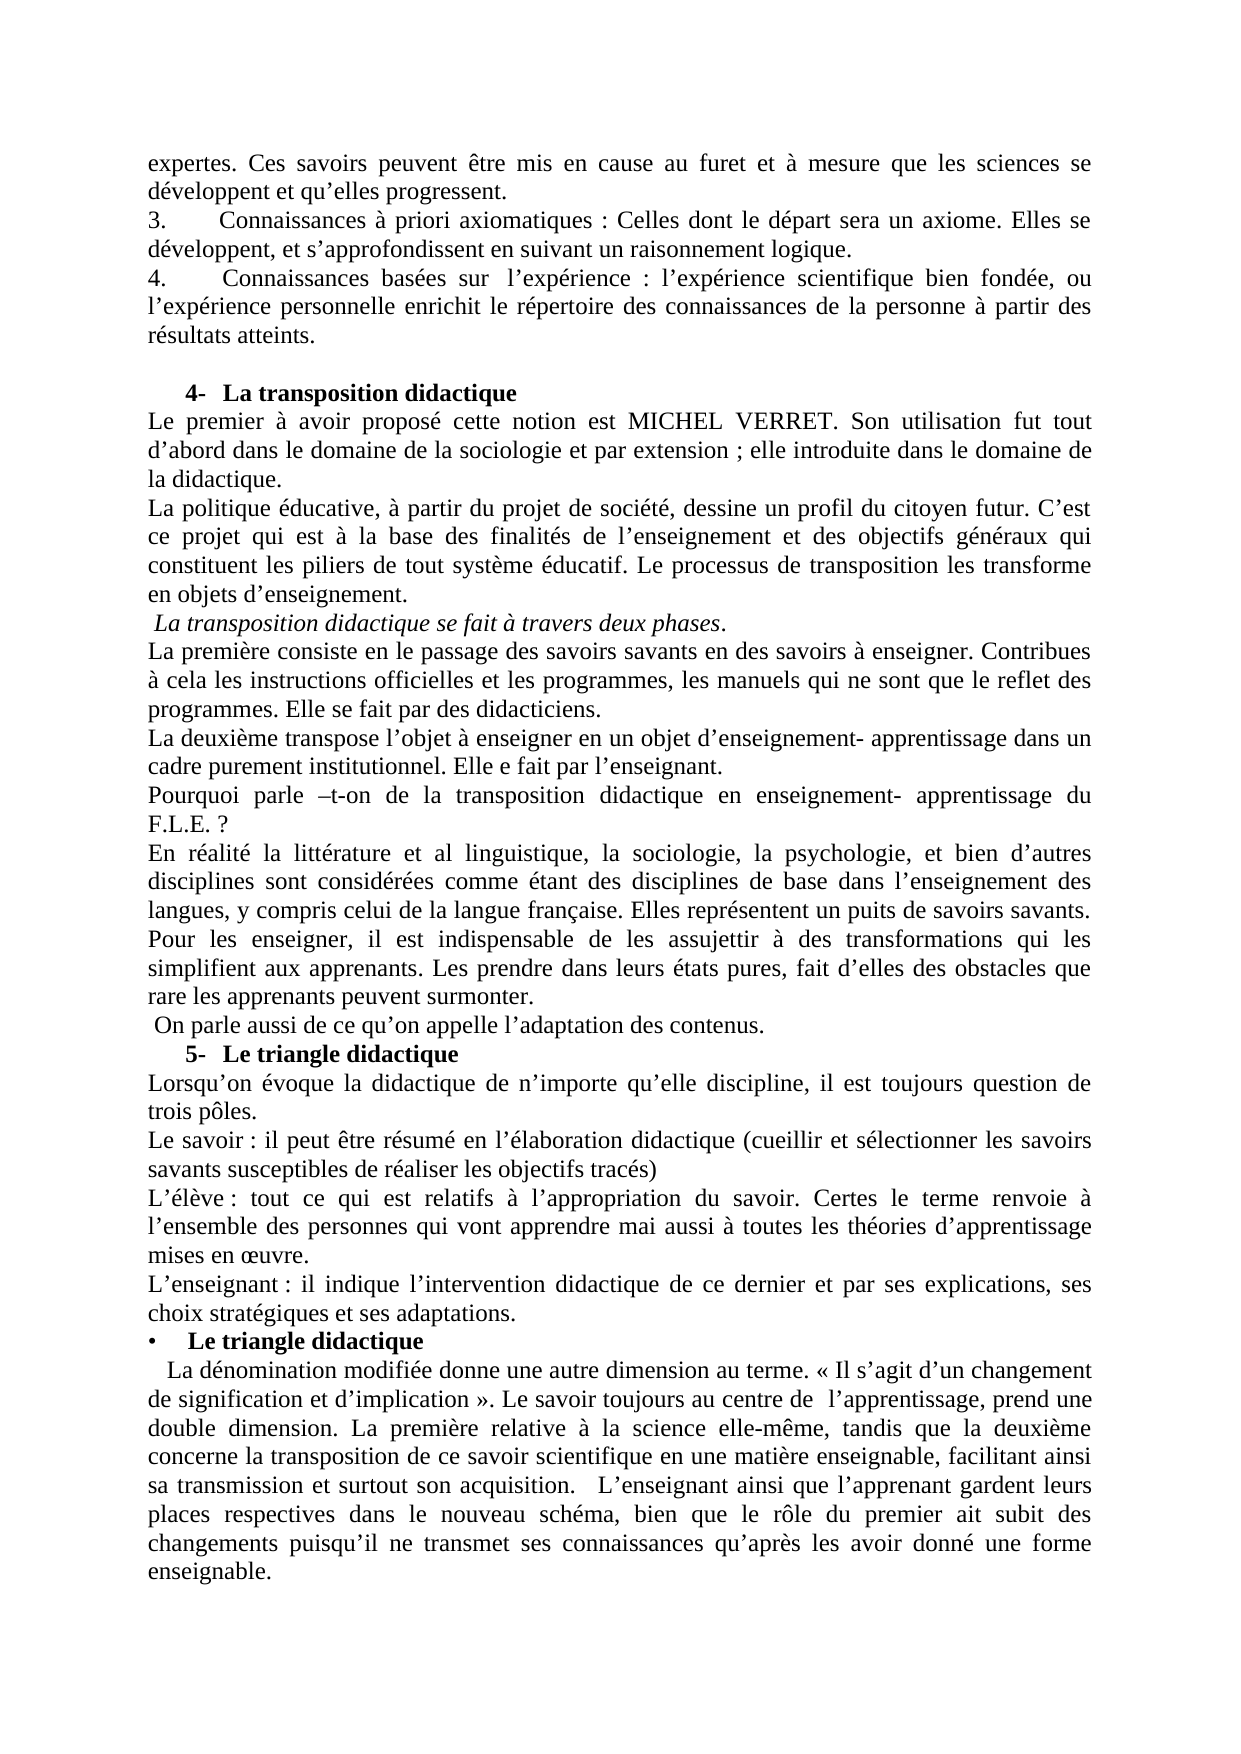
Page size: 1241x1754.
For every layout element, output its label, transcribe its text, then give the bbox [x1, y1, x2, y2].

text Pourquoi parle –t-on de la transposition didactique en enseignement- apprentissage du F.L.E. ? [148, 780, 1093, 838]
text 3. Connaissances à priori axiomatiques : Celles dont le départ sera un axiome. Elles se développent, et s’approfondissent en suivant un raisonnement logique. [148, 205, 1093, 263]
text La transposition didactique se fait à travers deux phases. [148, 608, 1093, 636]
text Le savoir : il peut être résumé en l’élaboration didactique (cueillir et sélectionner les savoirs savants susceptibles de réaliser les objectifs tracés) [148, 1125, 1093, 1183]
text L’élève : tout ce qui est relatifs à l’appropriation du savoir. Certes le terme renvoie à l’ensemble des personnes qui vont apprendre mai aussi à toutes les théories d’apprentissage mises en œuvre. [148, 1183, 1093, 1269]
text Lorsqu’on évoque la didactique de n’importe qu’elle discipline, il est toujours question de trois pôles. [148, 1068, 1093, 1125]
text La deuxième transpose l’objet à enseigner en un objet d’enseignement- apprentissage dans un cadre purement institutionnel. Elle e fait par l’enseignant. [148, 723, 1093, 780]
list La transposition didactique [185, 378, 1093, 406]
text La première consiste en le passage des savoirs savants en des savoirs à enseigner. Contribues à cela les instructions officielles et les programmes, les manuels qui ne sont que le reflet des programmes. Elle se fait par des didacticiens. [148, 636, 1093, 723]
text La politique éducative, à partir du projet de société, dessine un profil du citoyen futur. C’est ce projet qui est à la base des finalités de l’enseignement et des objectifs généraux qui constituent les piliers de tout système éducatif. Le processus de transposition les transforme en objets d’enseignement. [148, 493, 1093, 608]
text 4. Connaissances basées sur l’expérience : l’expérience scientifique bien fondée, ou l’expérience personnelle enrichit le répertoire des connaissances de la personne à partir des résultats atteints. [148, 263, 1093, 349]
text On parle aussi de ce qu’on appelle l’adaptation des contenus. [148, 1010, 1093, 1039]
list Le triangle didactique [185, 1039, 1093, 1068]
text La dénomination modifiée donne une autre dimension au terme. « Il s’agit d’un changement de signification et d’implication ». Le savoir toujours au centre de l’apprentissage, prend une double dimension. La première relative à la science elle-même, tandis que la deuxième concerne la transposition de ce savoir scientifique en une matière enseignable, facilitant ainsi sa transmission et surtout son acquisition. L’enseignant ainsi que l’apprenant gardent leurs places respectives dans le nouveau schéma, bien que le rôle du premier ait subit des changements puisqu’il ne transmet ses connaissances qu’après les avoir donné une forme enseignable. [148, 1355, 1093, 1585]
text Le premier à avoir proposé cette notion est MICHEL VERRET. Son utilisation fut tout d’abord dans le domaine de la sociologie et par extension ; elle introduite dans le domaine de la didactique. [148, 406, 1093, 493]
text L’enseignant : il indique l’intervention didactique de ce dernier et par ses explications, ses choix stratégiques et ses adaptations. [148, 1269, 1093, 1326]
text En réalité la littérature et al linguistique, la sociologie, la psychologie, et bien d’autres disciplines sont considérées comme étant des disciplines de base dans l’enseignement des langues, y compris celui de la langue française. Elles représentent un puits de savoirs savants. Pour les enseigner, il est indispensable de les assujettir à des transformations qui les simplifient aux apprenants. Les prendre dans leurs états pures, fait d’elles des obstacles que rare les apprenants peuvent surmonter. [148, 838, 1093, 1010]
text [148, 148, 1093, 205]
text • Le triangle didactique [148, 1326, 1093, 1355]
